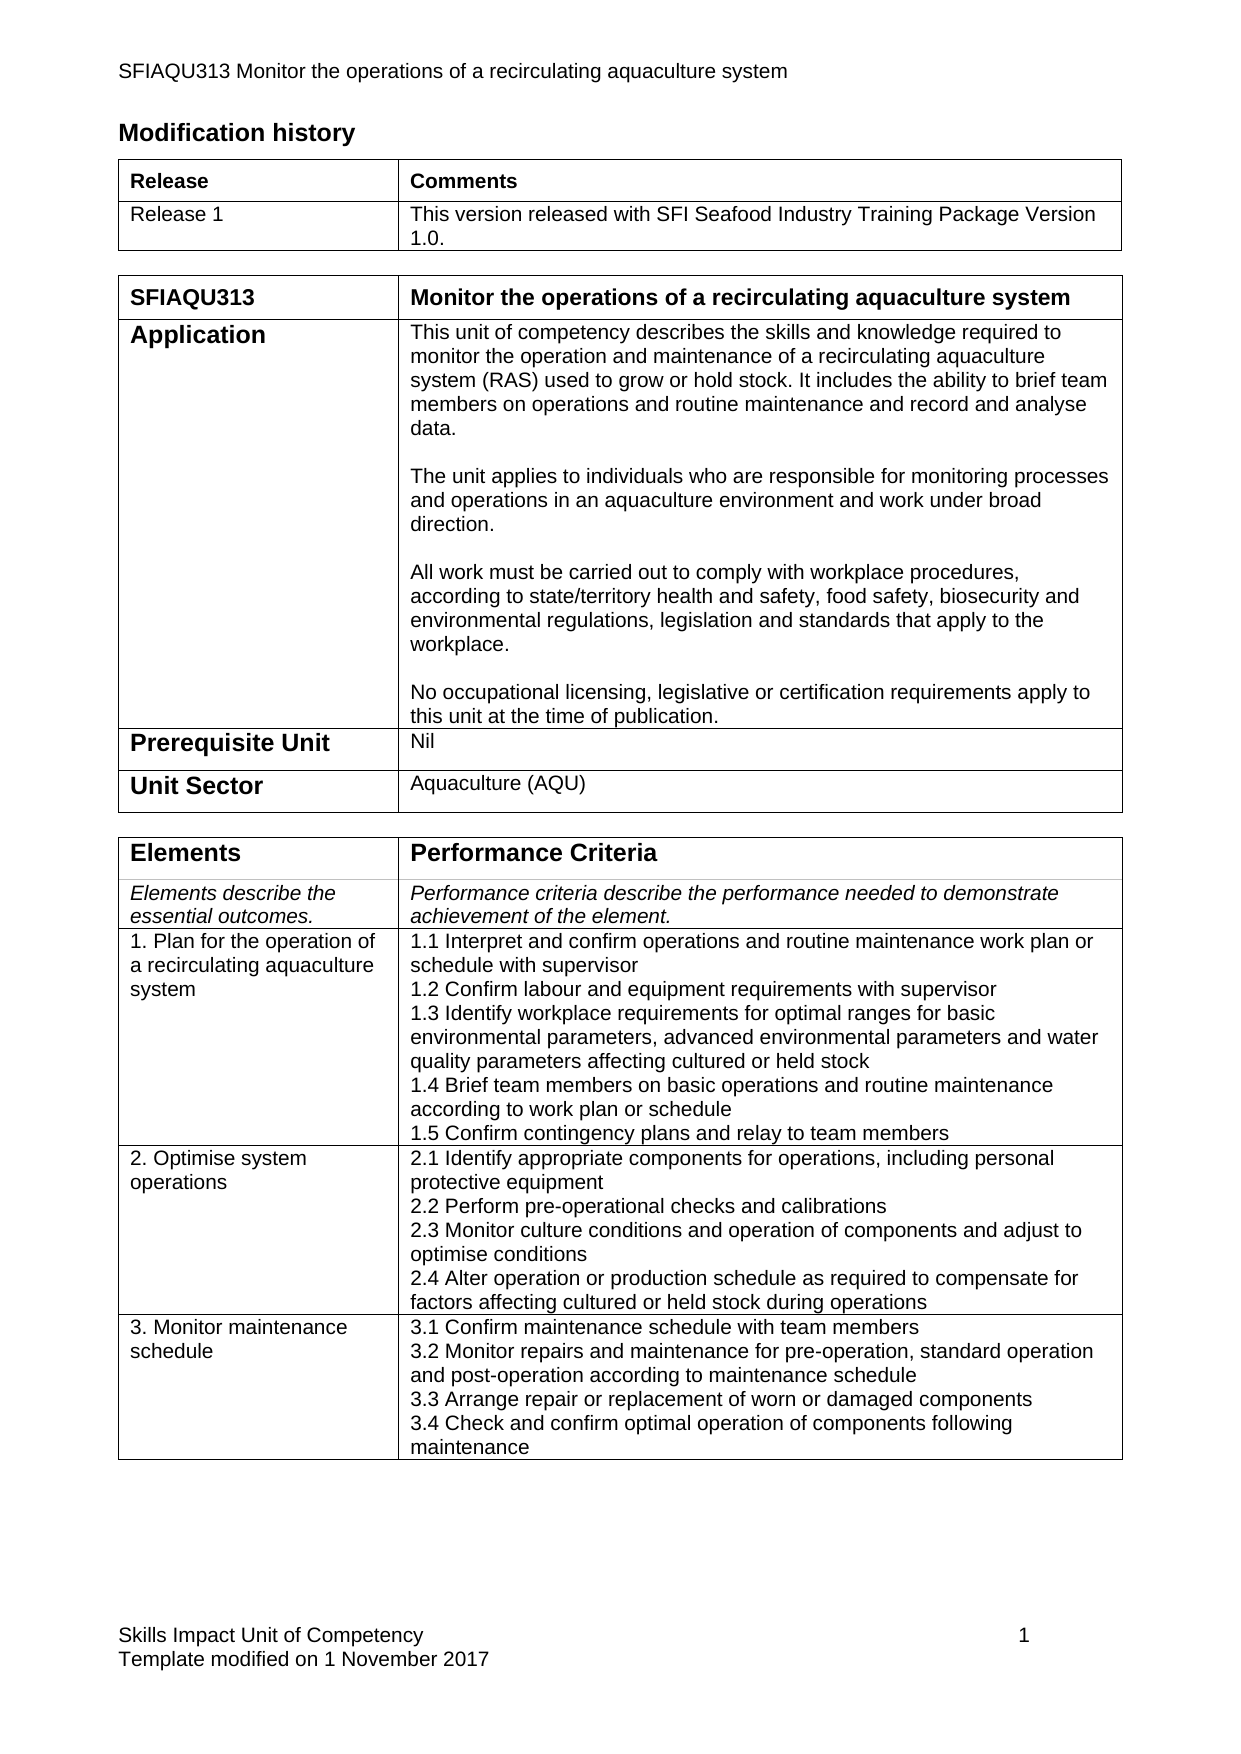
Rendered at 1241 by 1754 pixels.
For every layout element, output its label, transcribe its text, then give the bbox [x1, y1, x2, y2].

table_cell Application [119, 320, 398, 727]
table_cell 3.1 Confirm maintenance schedule with team members 3.2 Monitor repairs and maintenance for pre-operation, standard operation and post-operation according to maintenance schedule 3.3 Arrange repair or replacement of worn or damaged components 3.4 Check and confirm optimal operation of components following maintenance [399, 1315, 1122, 1458]
table_header Performance Criteria [399, 838, 1122, 879]
table_cell Elements describe the essential outcomes. [119, 880, 398, 928]
table_cell 1.1 Interpret and confirm operations and routine maintenance work plan or schedule with supervisor 1.2 Confirm labour and equipment requirements with supervisor 1.3 Identify workplace requirements for optimal ranges for basic environmental parameters, advanced environmental parameters and water quality parameters affecting cultured or held stock 1.4 Brief team members on basic operations and routine maintenance according to work plan or schedule 1.5 Confirm contingency plans and relay to team members [399, 929, 1122, 1145]
table_cell Release 1 [119, 202, 398, 250]
table_cell 2. Optimise system operations [119, 1146, 398, 1314]
table_cell 2.1 Identify appropriate components for operations, including personal protective equipment 2.2 Perform pre-operational checks and calibrations 2.3 Monitor culture conditions and operation of components and adjust to optimise conditions 2.4 Alter operation or production schedule as required to compensate for factors affecting cultured or held stock during operations [399, 1146, 1122, 1314]
table_cell Unit Sector [119, 771, 398, 812]
table_cell 3. Monitor maintenance schedule [119, 1315, 398, 1458]
table_header Comments [399, 160, 1121, 201]
subtitle Modification history [118, 118, 1122, 147]
table_cell This version released with SFI Seafood Industry Training Package Version 1.0. [399, 202, 1121, 250]
table_cell Nil [399, 729, 1122, 770]
table_header Monitor the operations of a recirculating aquaculture system [399, 276, 1122, 319]
table_cell Aquaculture (AQU) [399, 771, 1122, 812]
table_header Release [119, 160, 398, 201]
table_cell Performance criteria describe the performance needed to demonstrate achievement of the element. [399, 880, 1122, 928]
table_header SFIAQU313 [119, 276, 398, 319]
table_header Elements [119, 838, 398, 879]
table_cell Prerequisite Unit [119, 729, 398, 770]
table_cell 1. Plan for the operation of a recirculating aquaculture system [119, 929, 398, 1145]
table_cell This unit of competency describes the skills and knowledge required to monitor the operation and maintenance of a recirculating aquaculture system (RAS) used to grow or hold stock. It includes the ability to brief team members on operations and routine maintenance and record and analyse data. The unit applies to individuals who are responsible for monitoring processes and operations in an aquaculture environment and work under broad direction. All work must be carried out to comply with workplace procedures, according to state/territory health and safety, food safety, biosecurity and environmental regulations, legislation and standards that apply to the workplace. No occupational licensing, legislative or certification requirements apply to this unit at the time of publication. [399, 320, 1122, 727]
